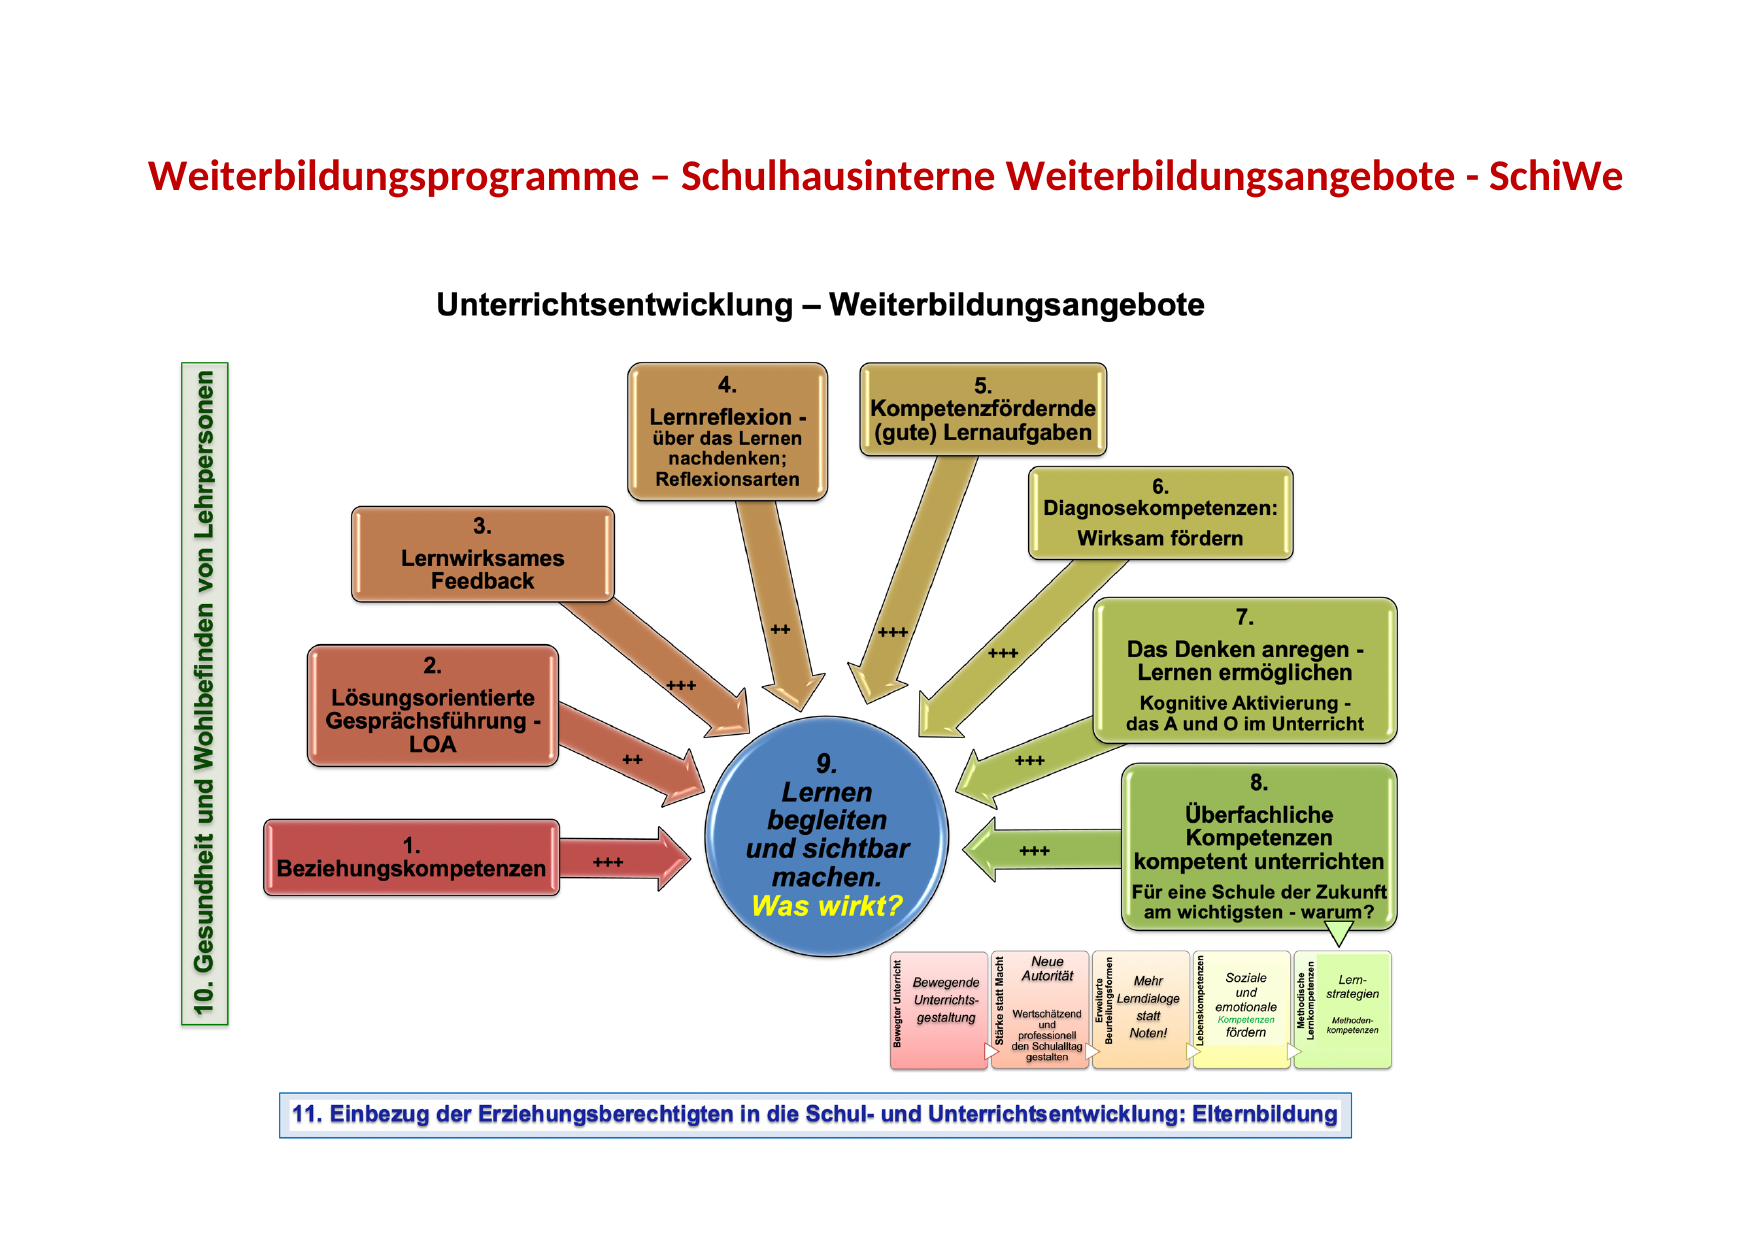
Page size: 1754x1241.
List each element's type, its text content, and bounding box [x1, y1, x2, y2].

text Weiterbildungsprogramme – Schulhausinterne Weiterbildungsangebote - SchiWe [148, 148, 1636, 201]
picture [143, 258, 1434, 1145]
